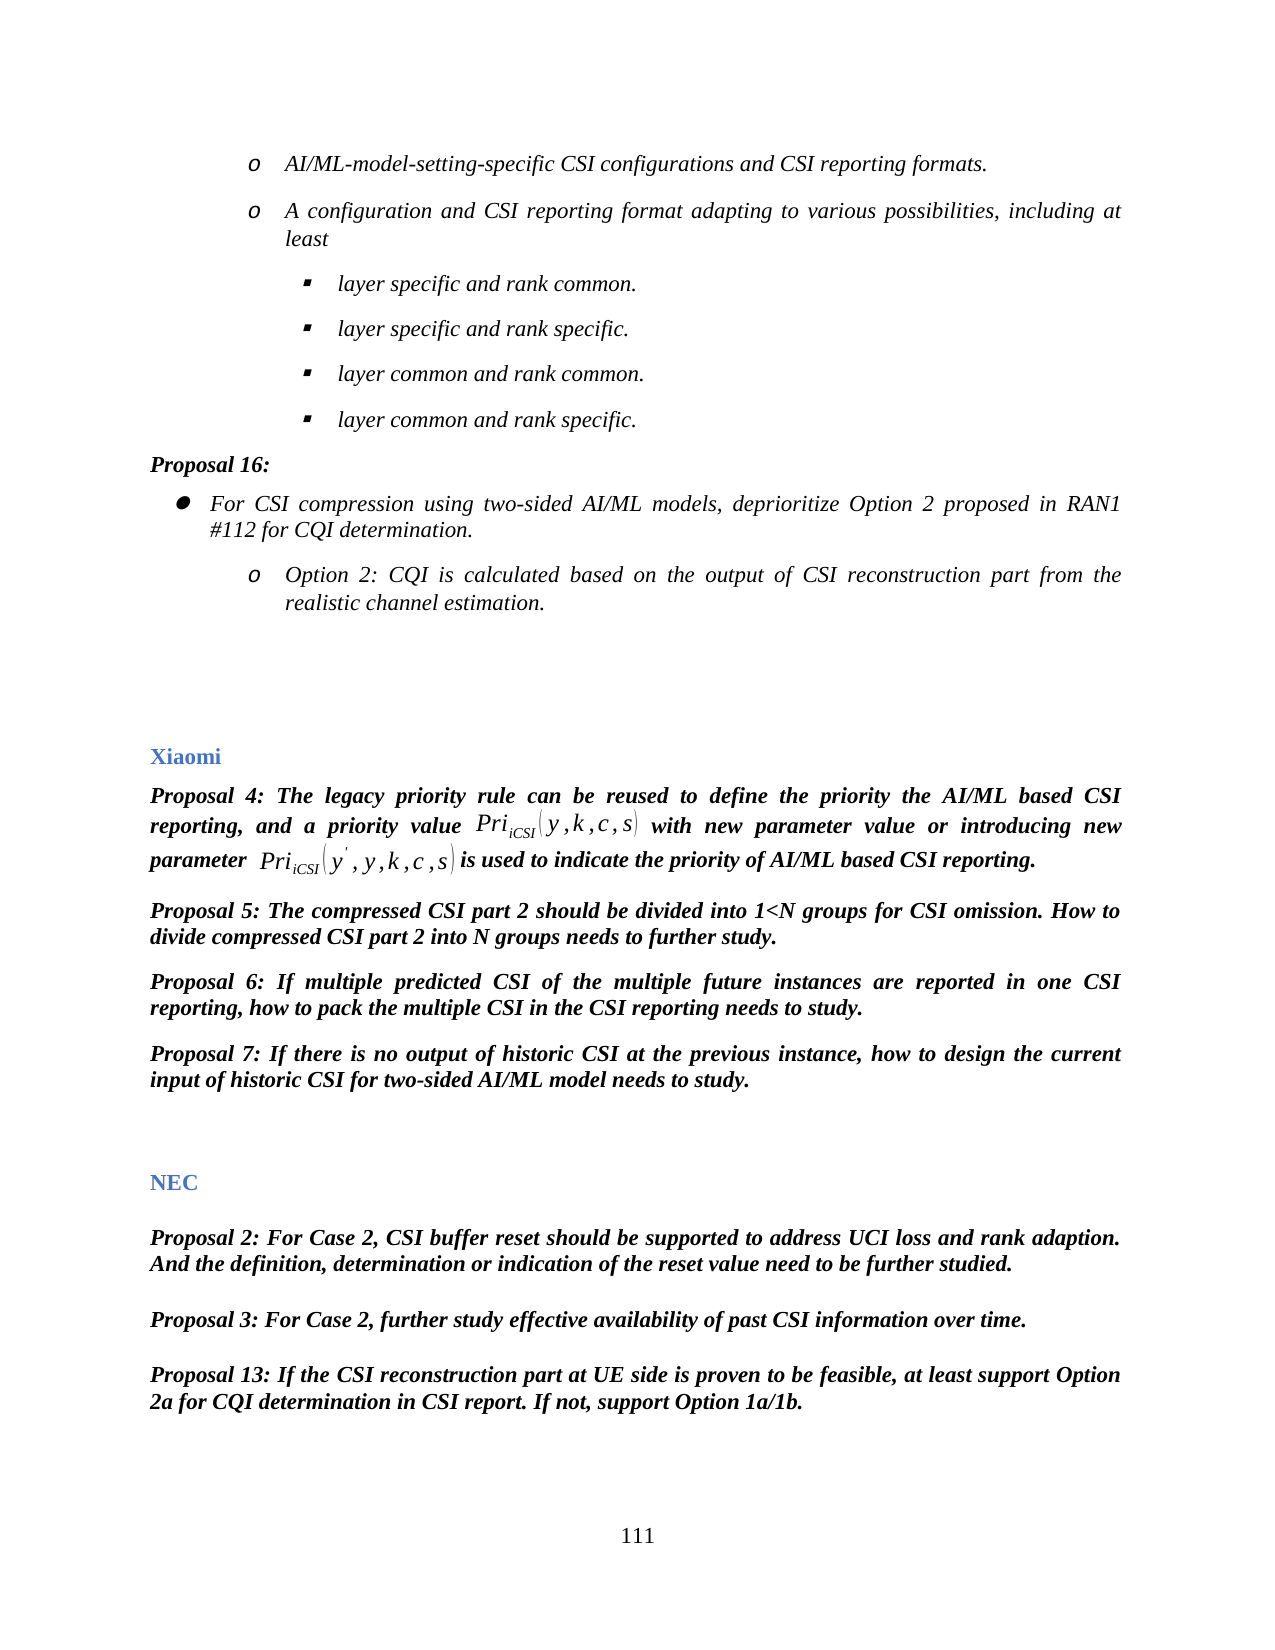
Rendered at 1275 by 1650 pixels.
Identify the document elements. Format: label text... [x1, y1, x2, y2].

text Proposal 16: [150, 451, 1125, 477]
list layer common and rank common. [300, 361, 1125, 387]
list layer common and rank specific. [300, 406, 1125, 432]
text NEC [150, 1169, 1125, 1195]
text Proposal 2: For Case 2, CSI buffer reset should be supported to address UCI loss and rank adaption. And the definition, determination or indication of the reset value need to be further studied. [150, 1224, 1125, 1277]
list A configuration and CSI reporting format adapting to various possibilities, including at least [247, 197, 1125, 252]
list layer specific and rank common. [300, 270, 1125, 297]
text Proposal 3: For Case 2, further study effective availability of past CSI information over time. [150, 1306, 1125, 1332]
list For CSI compression using two-sided AI/ML models, deprioritize Option 2 proposed in RAN1 #112 for CQI determination. [172, 489, 1125, 542]
text Xiaomi [150, 743, 1125, 770]
text Proposal 13: If the CSI reconstruction part at UE side is proven to be feasible, at least support Option 2a for CQI determination in CSI report. If not, support Option 1a/1b. [150, 1362, 1125, 1414]
list layer specific and rank specific. [300, 315, 1125, 342]
text Proposal 7: If there is no output of historic CSI at the previous instance, how to design the current input of historic CSI for two-sided AI/ML model needs to study. [150, 1039, 1125, 1092]
list Option 2: CQI is calculated based on the output of CSI reconstruction part from the realistic channel estimation. [247, 561, 1125, 616]
text Proposal 5: The compressed CSI part 2 should be divided into 1<N groups for CSI omission. How to divide compressed CSI part 2 into N groups needs to further study. [150, 897, 1125, 949]
text Proposal 6: If multiple predicted CSI of the multiple future instances are reported in one CSI reporting, how to pack the multiple CSI in the CSI reporting needs to study. [150, 968, 1125, 1021]
text Proposal 4: The legacy priority rule can be reused to define the priority the AI/ML based CSI reporting, and a priority value with new parameter value or introducing new parameter is used to indicate the priority of AI/ML based CSI reporting. [150, 782, 1125, 878]
list AI/ML-model-setting-specific CSI configurations and CSI reporting formats. [247, 150, 1125, 178]
